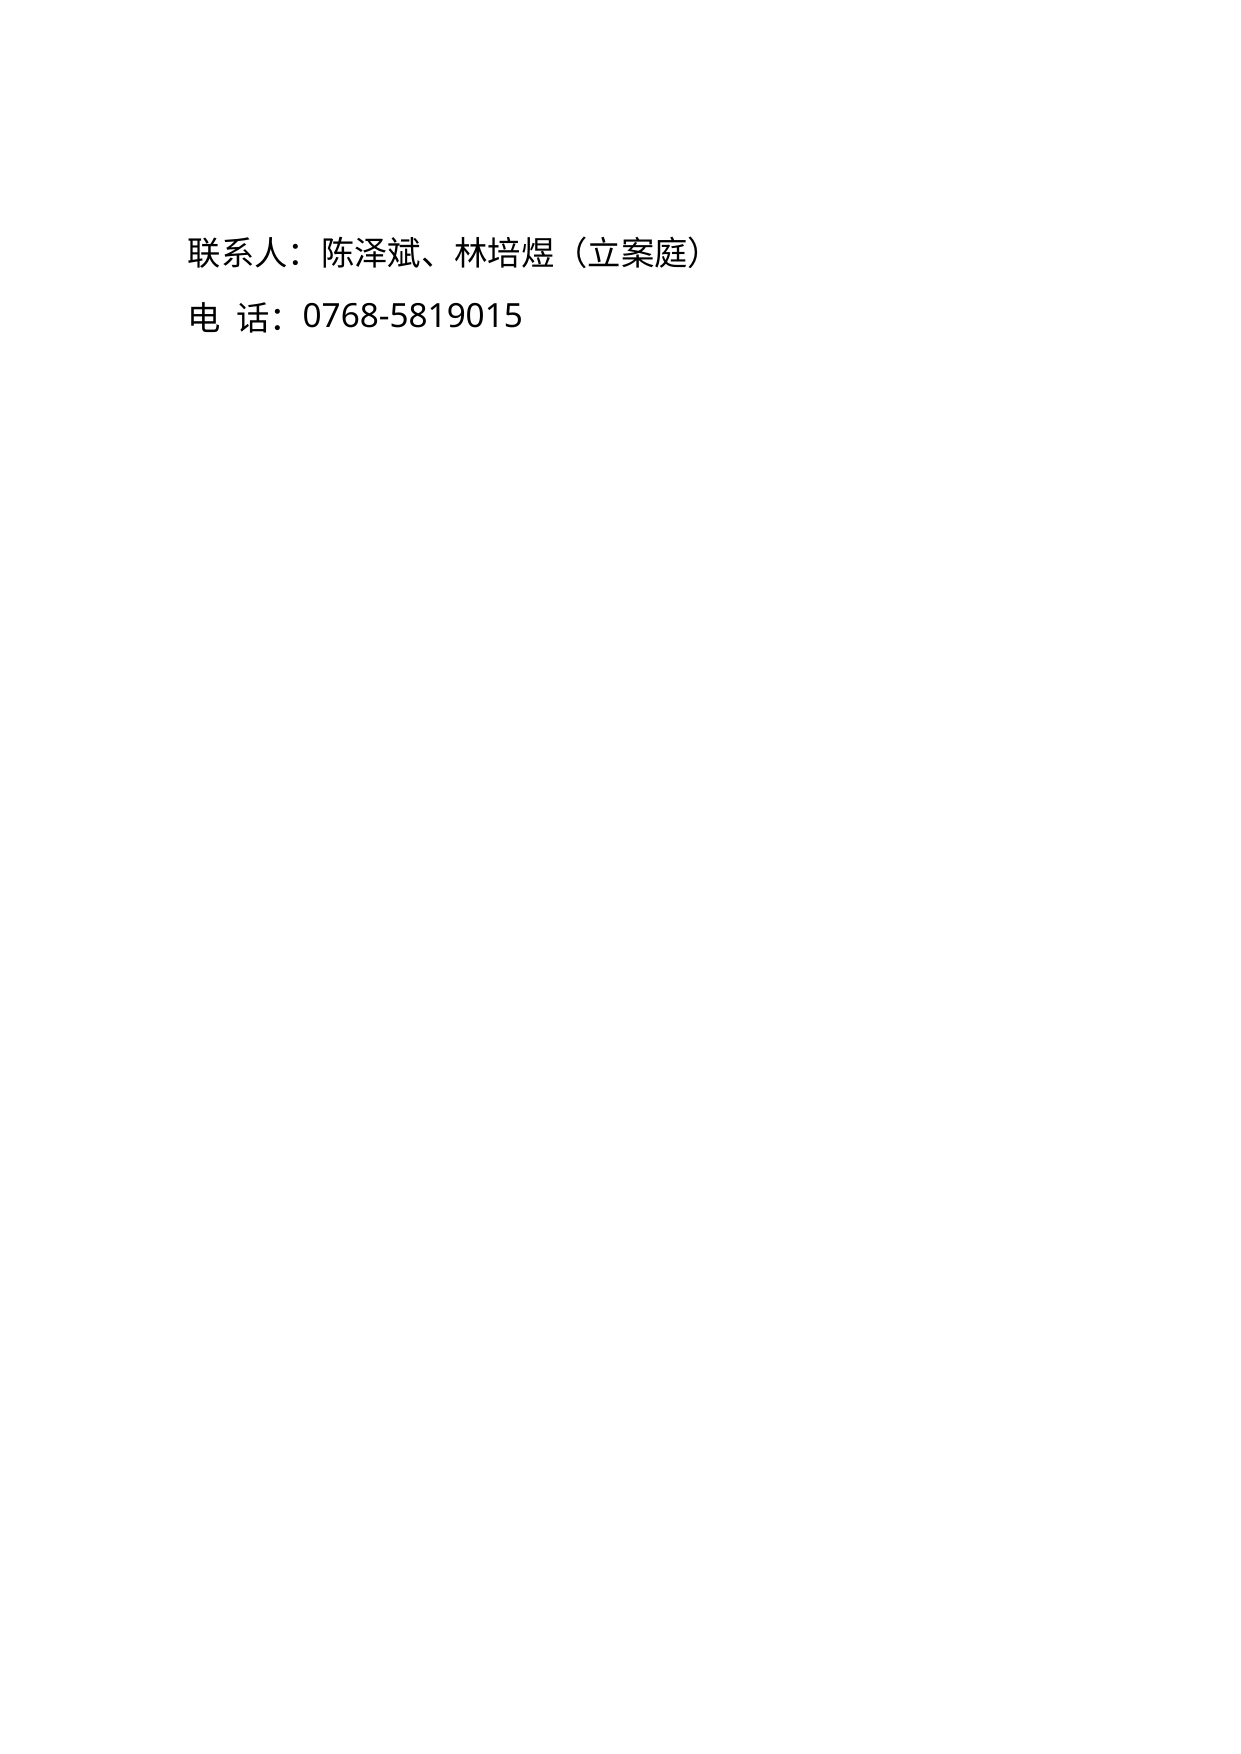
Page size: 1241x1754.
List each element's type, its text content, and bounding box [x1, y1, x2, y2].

text 电 话：0768-5819015 [187, 292, 1053, 357]
text 联系人：陈泽斌、林培煜（立案庭） [187, 227, 1053, 292]
